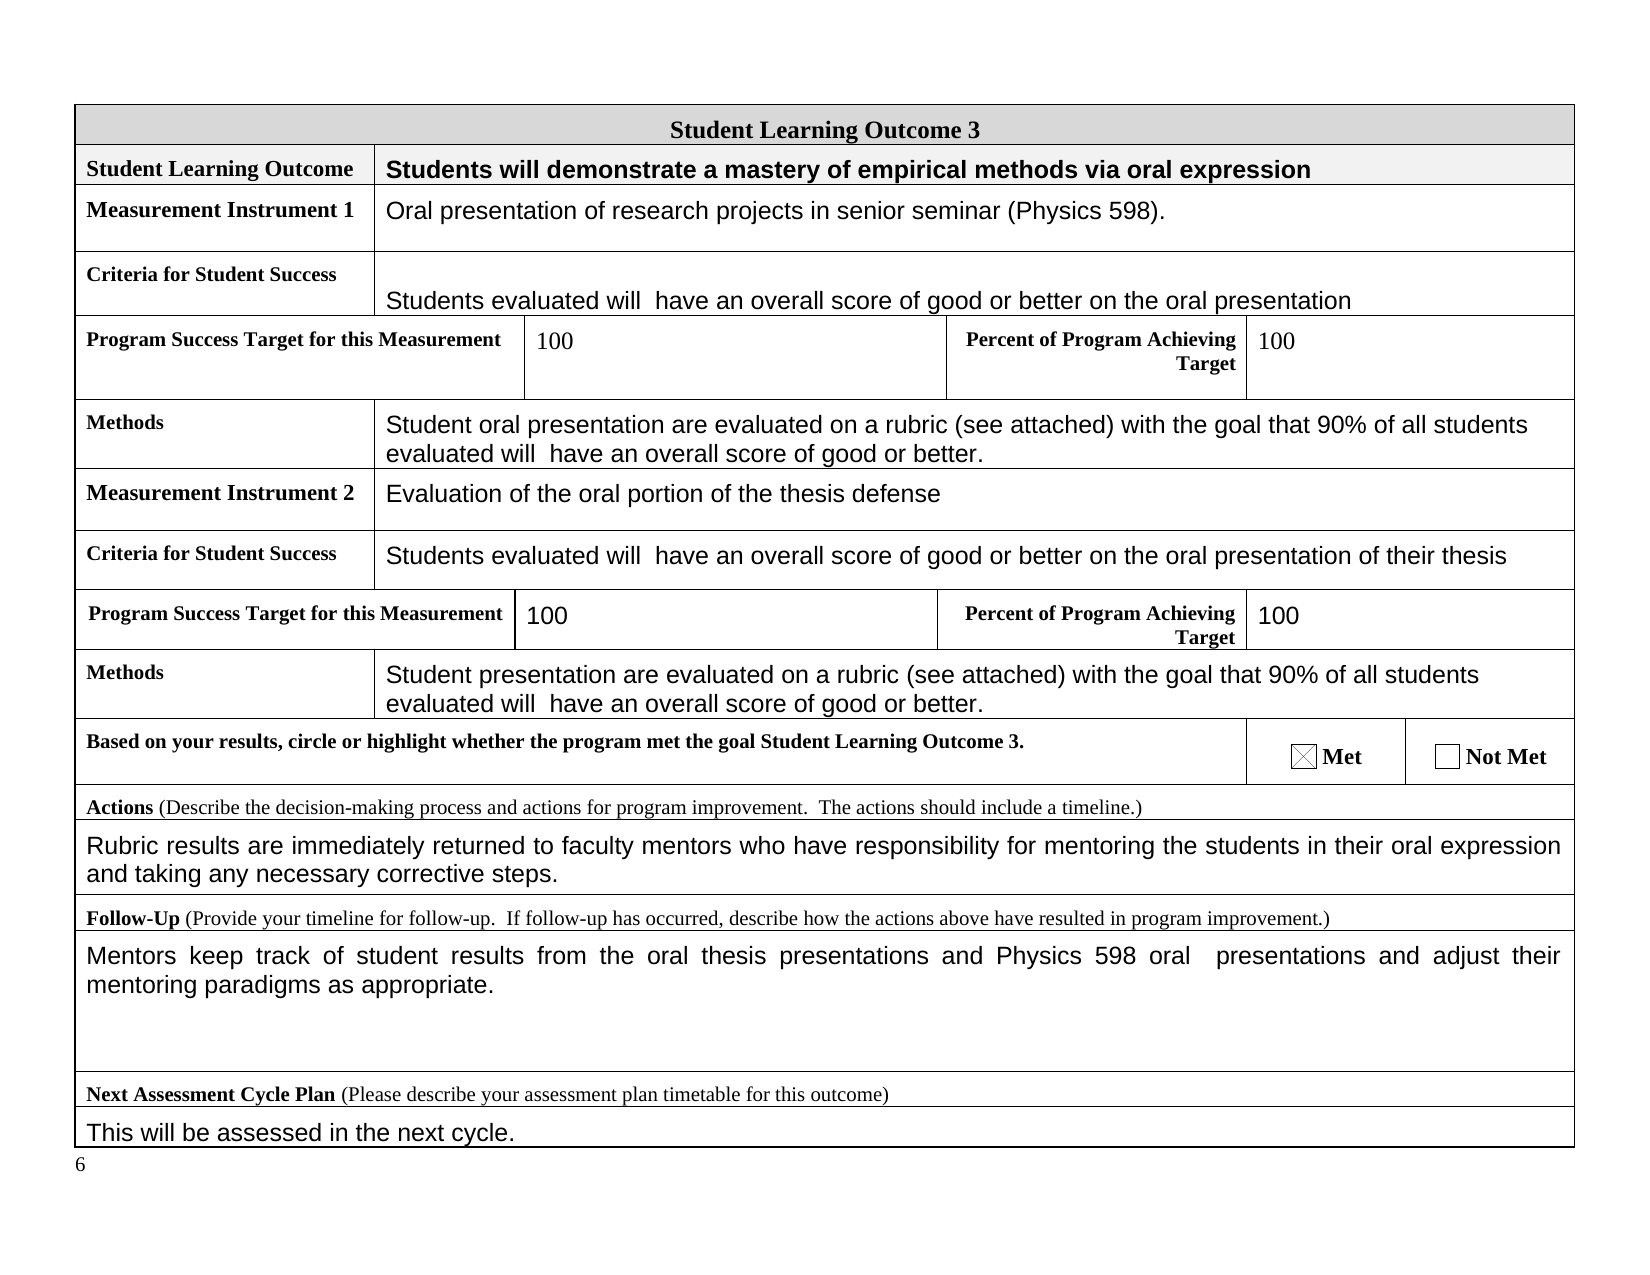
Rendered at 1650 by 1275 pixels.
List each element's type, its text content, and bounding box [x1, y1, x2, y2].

table_cell 100 [525, 316, 946, 399]
table_cell Criteria for Student Success [76, 252, 374, 315]
table_cell Follow-Up (Provide your timeline for follow-up. If follow-up has occurred, describe how the actions above have resulted in program improvement.) [76, 895, 1574, 929]
table_cell Oral presentation of research projects in senior seminar (Physics 598). [375, 185, 1574, 251]
table_cell Criteria for Student Success [76, 531, 374, 589]
table_cell Program Success Target for this Measurement [76, 316, 524, 399]
table_cell Evaluation of the oral portion of the thesis defense [375, 469, 1574, 529]
table_cell Student Learning Outcome [76, 145, 374, 184]
table_cell Next Assessment Cycle Plan (Please describe your assessment plan timetable for this outcome) [76, 1072, 1574, 1106]
table_cell Measurement Instrument 2 [76, 469, 374, 529]
table_cell Percent of Program Achieving Target [938, 590, 1246, 649]
table_cell Student oral presentation are evaluated on a rubric (see attached) with the goal that 90% of all students evaluated will have an overall score of good or better. [375, 400, 1574, 468]
table_cell Based on your results, circle or highlight whether the program met the goal Student Learning Outcome 3. [76, 719, 1246, 784]
table_cell Students will demonstrate a mastery of empirical methods via oral expression [375, 145, 1574, 184]
table_cell Students evaluated will have an overall score of good or better on the oral presentation [375, 252, 1574, 315]
table_cell Rubric results are immediately returned to faculty mentors who have responsibility for mentoring the students in their oral expression and taking any necessary corrective steps. [76, 820, 1574, 894]
table_cell Not Met [1406, 719, 1574, 784]
table_cell Mentors keep track of student results from the oral thesis presentations and Physics 598 oral presentations and adjust their mentoring paradigms as appropriate. [76, 931, 1574, 1071]
table_cell Measurement Instrument 1 [76, 185, 374, 251]
table_cell 100 [1247, 316, 1574, 399]
table_cell Student presentation are evaluated on a rubric (see attached) with the goal that 90% of all students evaluated will have an overall score of good or better. [375, 650, 1574, 718]
table_cell Program Success Target for this Measurement [76, 590, 514, 649]
table_cell Students evaluated will have an overall score of good or better on the oral presentation of their thesis [375, 531, 1574, 589]
table_cell Methods [76, 400, 374, 468]
table_cell 100 [516, 590, 937, 649]
table_header Student Learning Outcome 3 [76, 105, 1574, 144]
table_cell 100 [1247, 590, 1574, 649]
table_cell Methods [76, 650, 374, 718]
table_cell Percent of Program Achieving Target [947, 316, 1246, 399]
table_cell Actions (Describe the decision-making process and actions for program improvement. The actions should include a timeline.) [76, 785, 1574, 819]
table_cell Met [1247, 719, 1405, 784]
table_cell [76, 1107, 1574, 1146]
